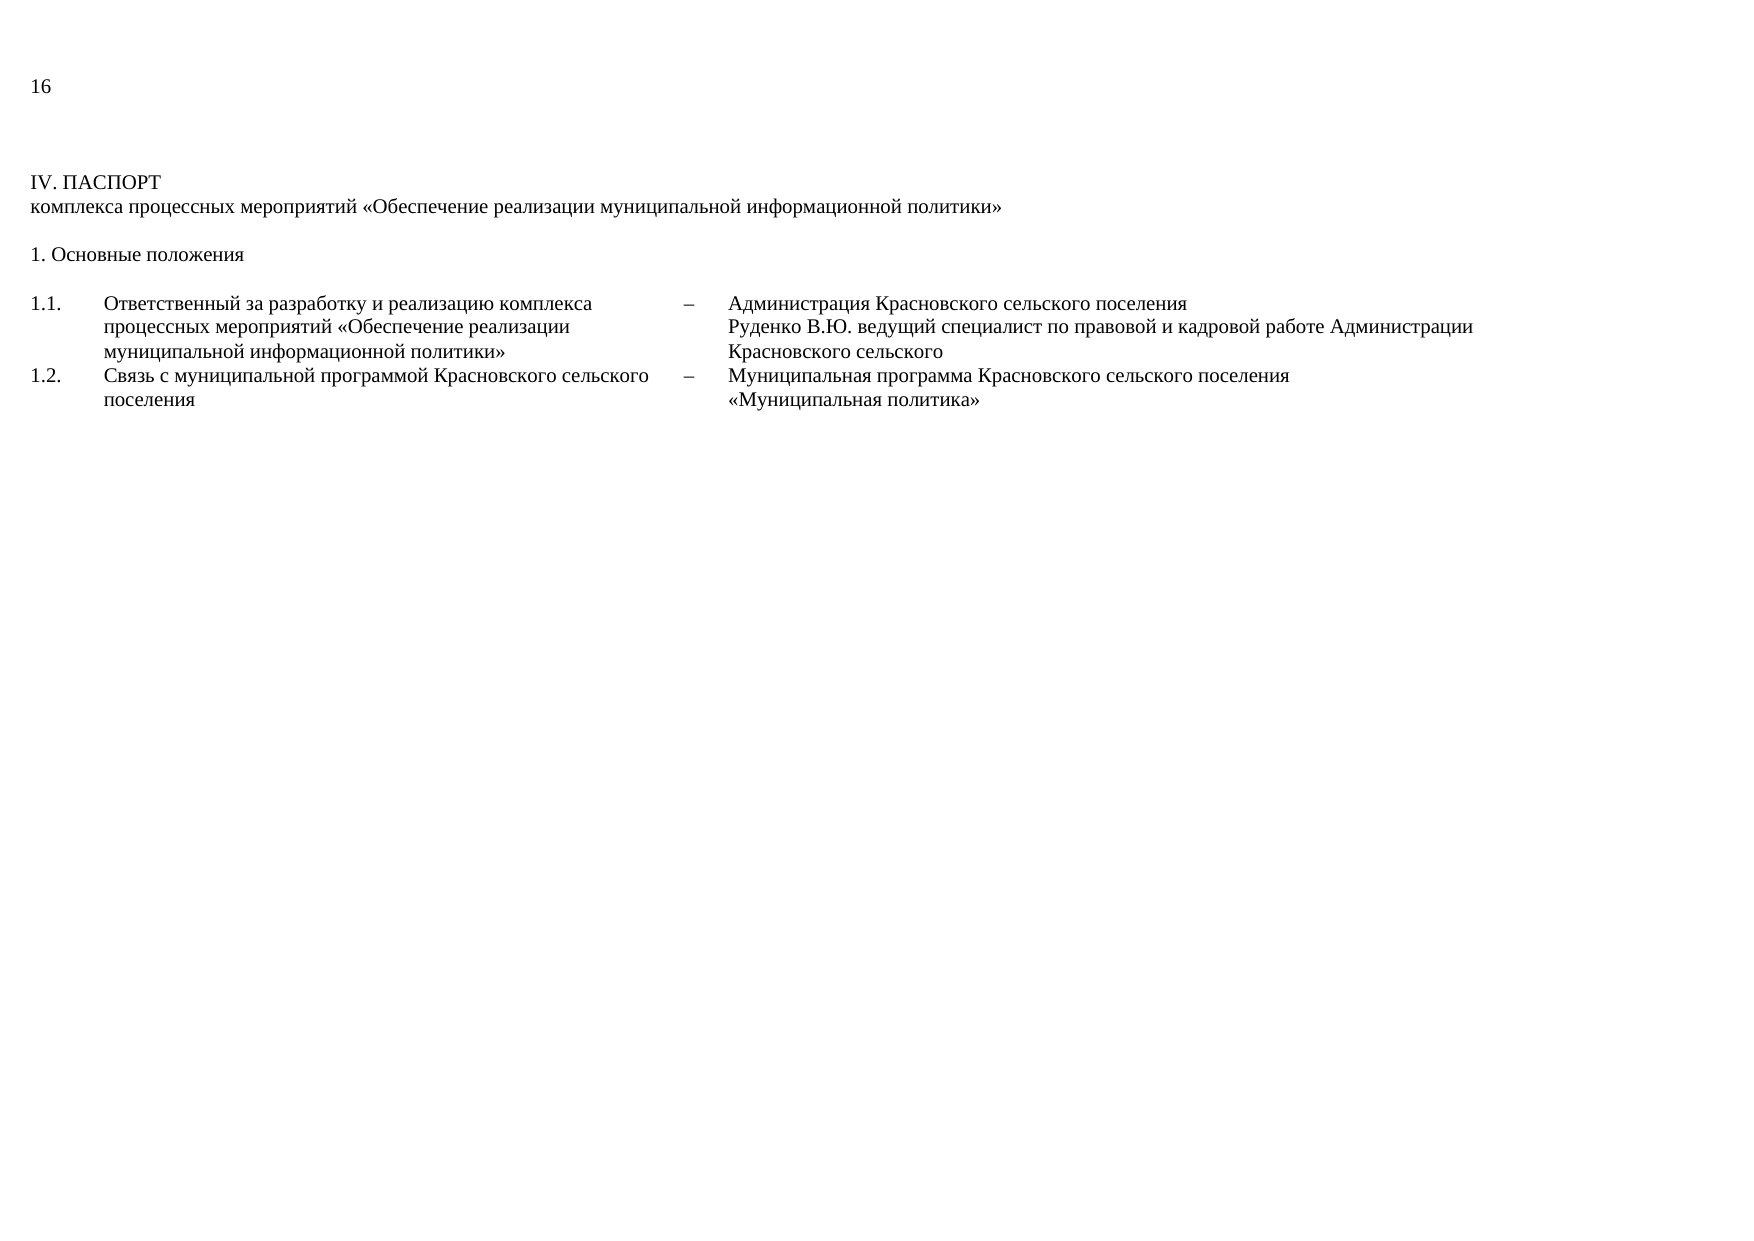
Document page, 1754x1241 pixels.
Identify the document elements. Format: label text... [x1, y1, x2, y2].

table_header 1.1. [19, 290, 92, 363]
table_header – [672, 290, 717, 363]
text IV. ПАСПОРТ [30, 170, 1636, 194]
table_cell – [672, 363, 717, 435]
table_header Администрация Красновского сельского поселения Руденко В.Ю. ведущий специалист по правовой и кадровой работе Администрации Красновского сельского [717, 290, 1537, 363]
table_cell 1.2. [19, 363, 92, 435]
text 1. Основные положения [30, 242, 1636, 266]
text комплекса процессных мероприятий «Обеспечение реализации муниципальной информационной политики» [30, 194, 1636, 218]
table_header Ответственный за разработку и реализацию комплекса процессных мероприятий «Обеспечение реализации муниципальной информационной политики» [92, 290, 672, 363]
table_cell Муниципальная программа Красновского сельского поселения «Муниципальная политика» [717, 363, 1537, 435]
table_cell Связь с муниципальной программой Красновского сельского поселения [92, 363, 672, 435]
